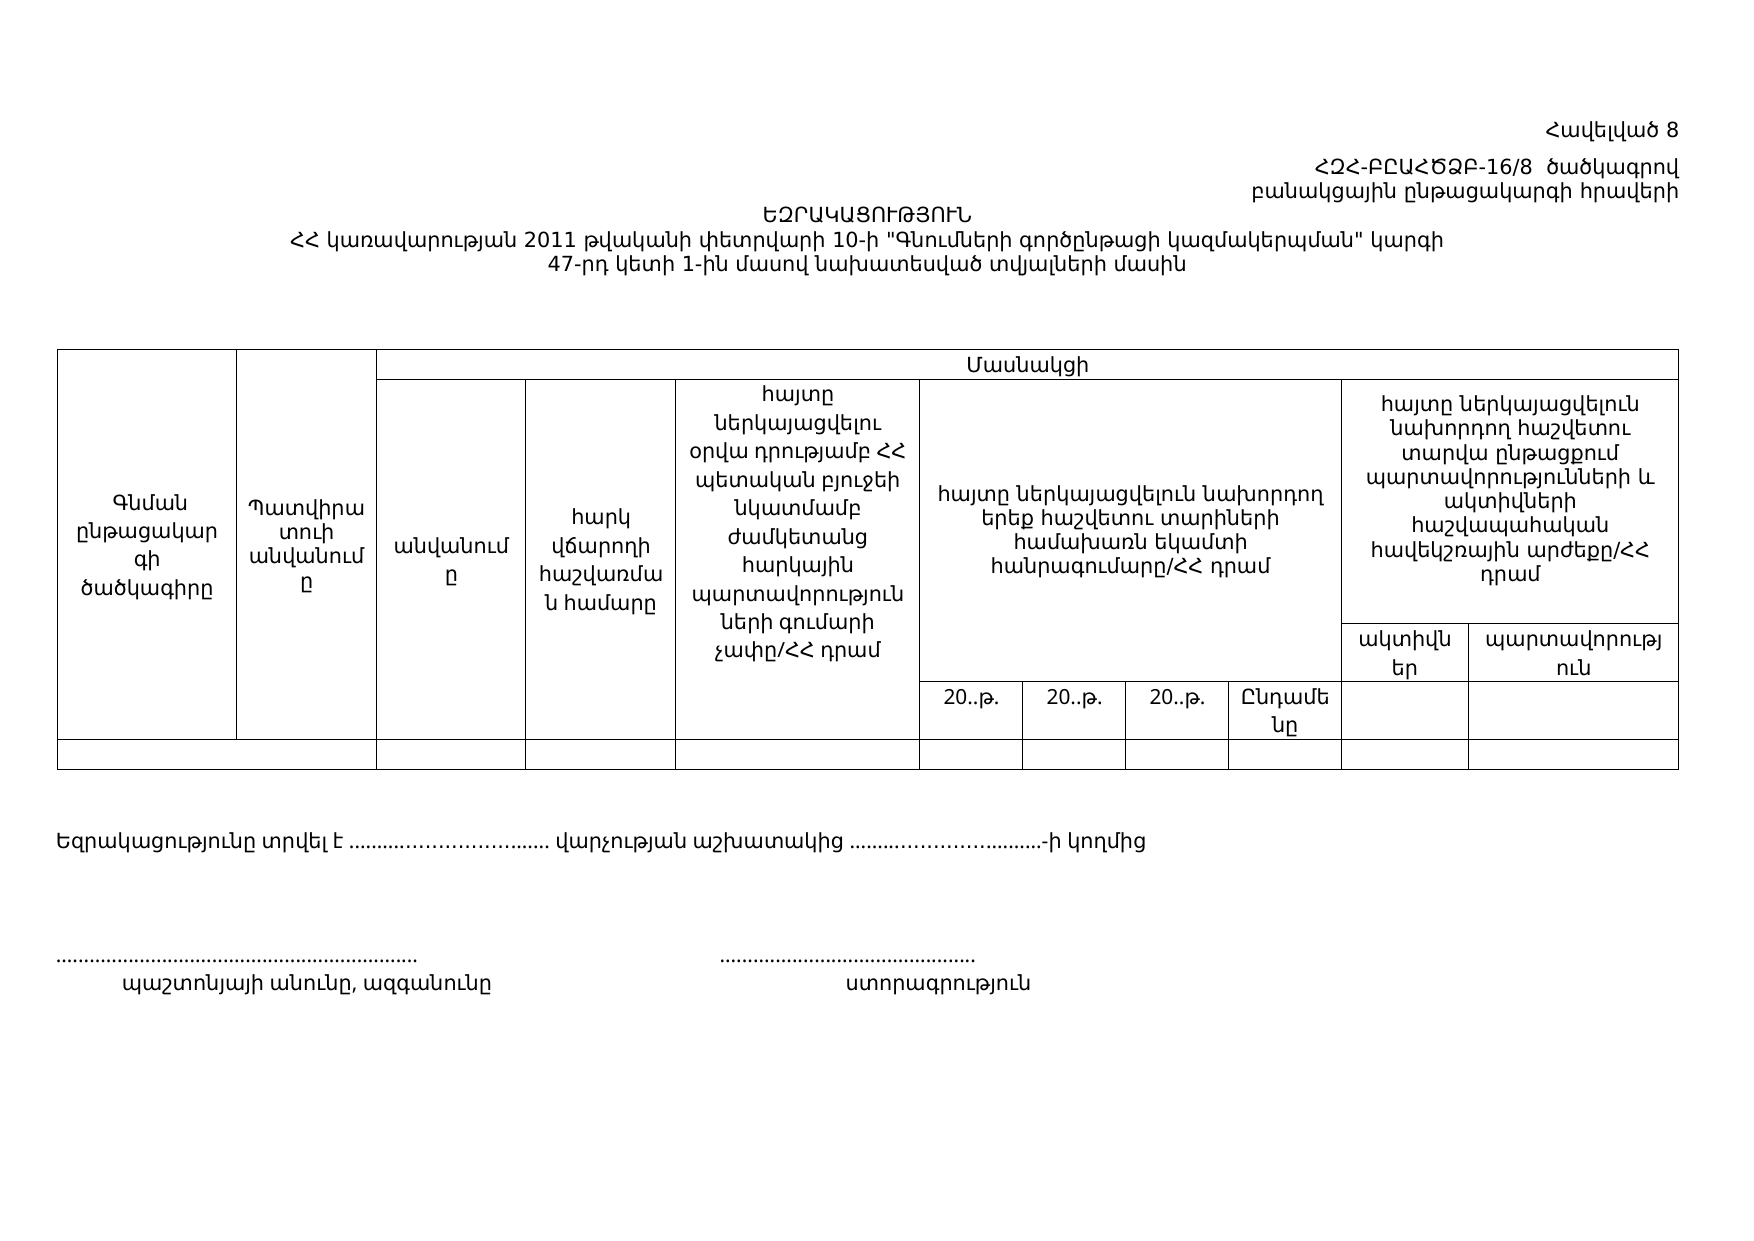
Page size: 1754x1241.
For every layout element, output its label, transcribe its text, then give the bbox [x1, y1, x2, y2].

table_cell [526, 740, 675, 768]
table_cell ակտիվներ [1342, 624, 1468, 681]
table_cell հարկ վճարողի հաշվառման համարը [526, 380, 675, 739]
table_cell [1469, 740, 1678, 768]
table_cell [1023, 740, 1125, 768]
table_header Պատվիրատուի անվանումը [237, 350, 376, 739]
text Եզրակացությունը տրվել է ................................. վարչության աշխատակից ................................-ի կողմից [56, 826, 1679, 855]
table_cell պարտավորություն [1469, 624, 1678, 681]
text ................................................................. .............................................. [56, 940, 1679, 968]
table_cell [676, 740, 919, 768]
table_cell [1342, 740, 1468, 768]
table_cell 20..թ. [1126, 682, 1228, 739]
table_cell հայտը ներկայացվելու օրվա դրությամբ ՀՀ պետական բյուջեի նկատմամբ ժամկետանց հարկային պարտավորությունների գումարի չափը/ՀՀ դրամ [676, 380, 919, 739]
table_header Գնման ընթացակարգի ծածկագիրը [58, 350, 236, 739]
text ՀՀ կառավարության 2011 թվականի փետրվարի 10-ի "Գնումների գործընթացի կազմակերպման" կարգի [56, 228, 1679, 252]
table_cell [377, 740, 525, 768]
text բանակցային ընթացակարգի հրավերի [56, 179, 1679, 203]
table_cell հայտը ներկայացվելուն նախորդող երեք հաշվետու տարիների համախառն եկամտի հանրագումարը/ՀՀ դրամ [920, 380, 1341, 681]
table_cell 20..թ. [920, 682, 1022, 739]
table_cell 20..թ. [1023, 682, 1125, 739]
table_cell [1469, 682, 1678, 739]
text Հավելված 8 [56, 118, 1679, 143]
text պաշտոնյայի անունը, ազգանունը ստորագրություն [56, 968, 1679, 997]
table_header Մասնակցի [377, 350, 1678, 378]
table_cell անվանումը [377, 380, 525, 739]
table_cell Ընդամենը [1229, 682, 1341, 739]
table_cell [58, 740, 376, 768]
table_cell հայտը ներկայացվելուն նախորդող հաշվետու տարվա ընթացքում պարտավորությունների և ակտիվների հաշվապահական հավեկշռային արժեքը/ՀՀ դրամ [1342, 380, 1678, 623]
table_cell [920, 740, 1022, 768]
text ՀԶՀ-ԲԸԱՀԾՁԲ-16/8 ծածկագրով [56, 155, 1679, 179]
text ԵԶՐԱԿԱՑՈՒԹՅՈՒՆ [56, 203, 1679, 228]
text 47-րդ կետի 1-ին մասով նախատեսված տվյալների մասին [56, 252, 1679, 276]
table_cell [1229, 740, 1341, 768]
table_cell [1126, 740, 1228, 768]
table_cell [1342, 682, 1468, 739]
